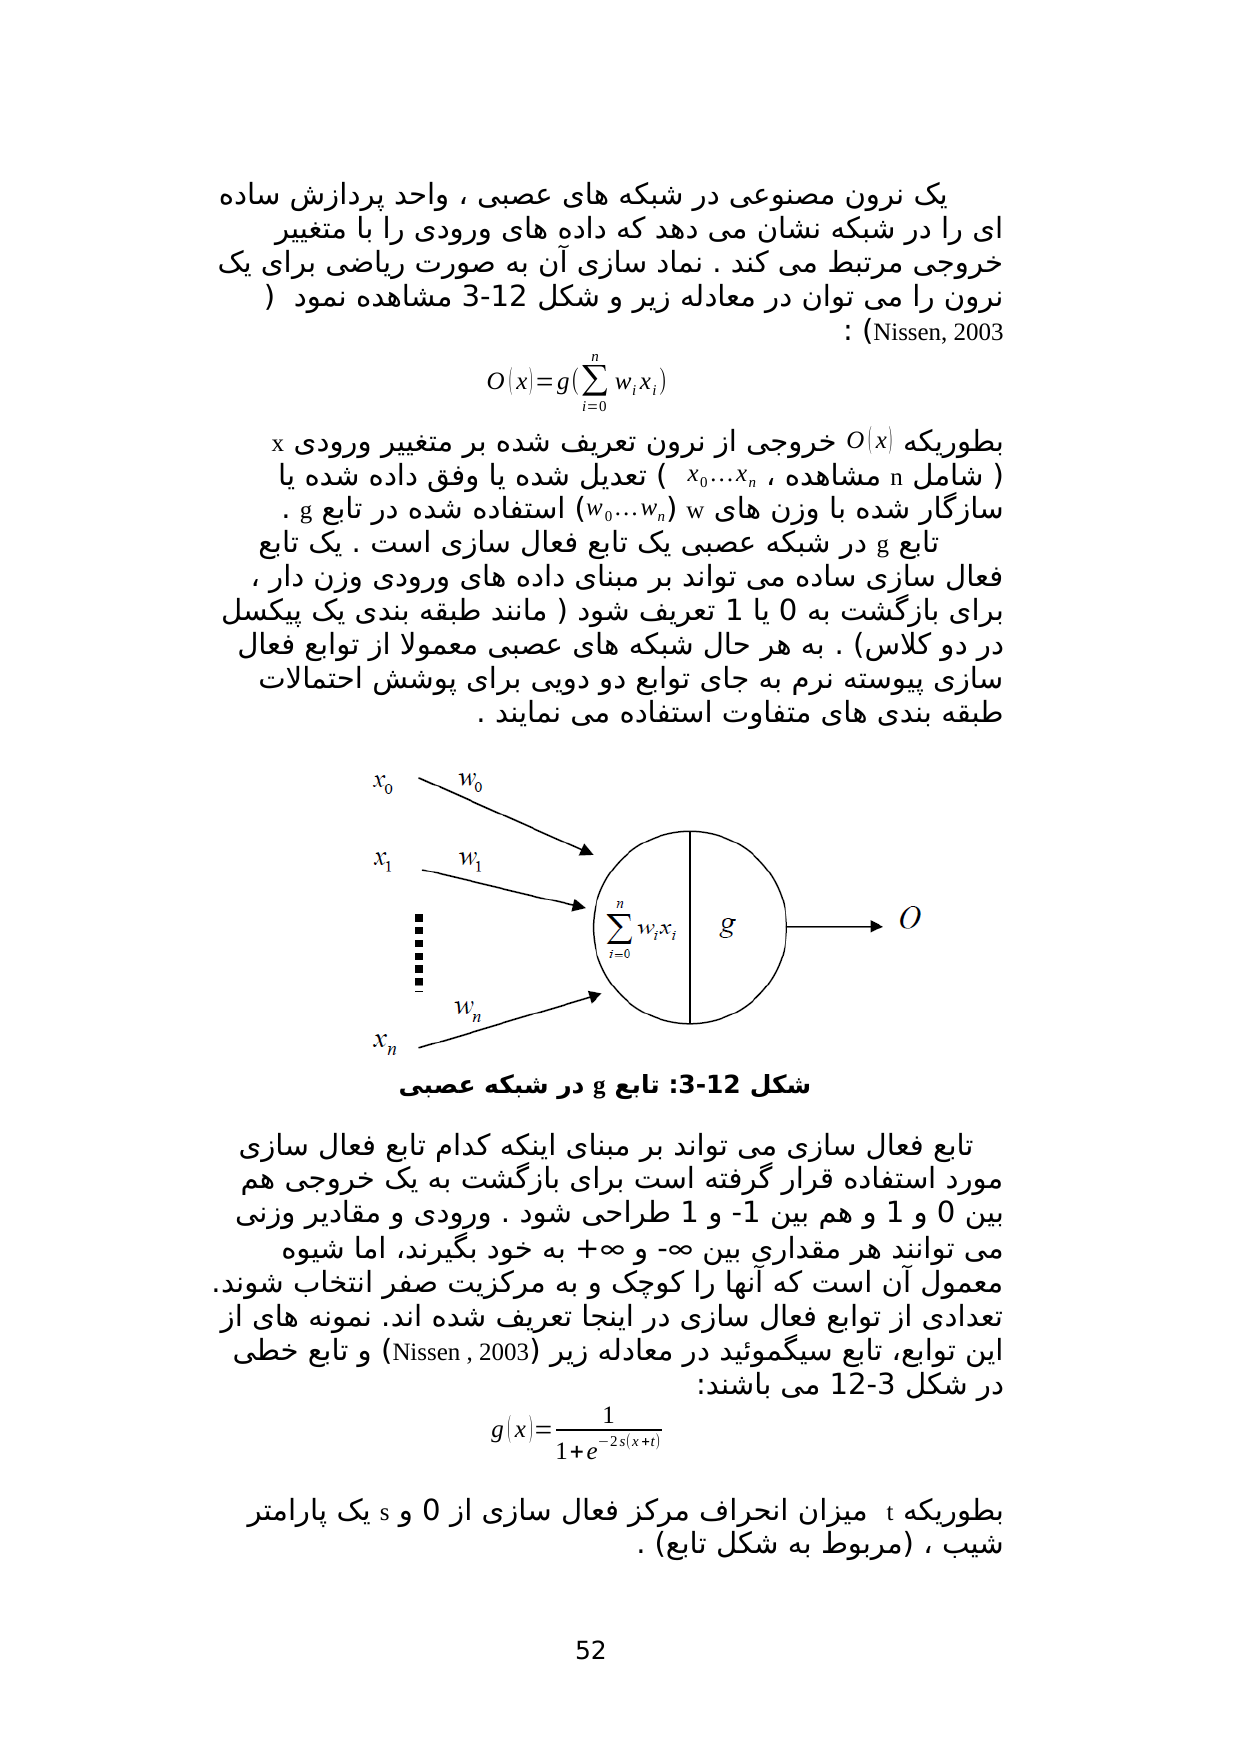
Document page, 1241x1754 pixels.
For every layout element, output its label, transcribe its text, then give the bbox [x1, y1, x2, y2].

text بطوریکه t میزان انحراف مرکز فعال سازی از 0 و s یک پارامتر شیب ، (مربوط به شکل تابع) . [205, 1493, 1004, 1561]
text شکل 12-3: تابع g در شبکه عصبی [205, 1070, 1004, 1099]
text تابع g در شبکه عصبی یک تابع فعال سازی است . یک تابع فعال سازی ساده می تواند بر مبنای داده های ورودی وزن دار ، برای بازگشت به 0 یا 1 تعریف شود ( مانند طبقه بندی یک پیکسل در دو کلاس) . به هر حال شبکه های عصبی معمولا از توابع فعال سازی پیوسته نرم به جای توابع دو دویی برای پوشش احتمالات طبقه بندی های متفاوت استفاده می نمایند . [205, 526, 1004, 729]
text یک نرون مصنوعی در شبکه های عصبی ، واحد پردازش ساده ای را در شبکه نشان می دهد که داده های ورودی را با متغییر خروجی مرتبط می کند . نماد سازی آن به صورت ریاضی برای یک نرون را می توان در معادله زیر و شکل 12-3 مشاهده نمود (Nissen, 2003) : [205, 177, 1004, 347]
text بطوریکه خروجی از نرون تعریف شده بر متغییر ورودی x ( شامل n مشاهده ، ) تعدیل شده یا وفق داده شده یا سازگار شده با وزن های w () استفاده شده در تابع g . [205, 424, 1004, 526]
text تابع فعال سازی می تواند بر مبنای اینکه کدام تابع فعال سازی مورد استفاده قرار گرفته است برای بازگشت به یک خروجی هم بین 0 و 1 و هم بین 1- و 1 طراحی شود . ورودی و مقادیر وزنی می توانند هر مقداری بین ∞- و ∞+ به خود بگیرند، اما شیوه معمول آن است که آنها را کوچک و به مرکزیت صفر انتخاب شوند. تعدادی از توابع فعال سازی در اینجا تعریف شده اند. نمونه های از این توابع، تابع سیگموئید در معادله زیر (Nissen , 2003) و تابع خطی در شکل 3-12 می باشند: [205, 1128, 1004, 1401]
